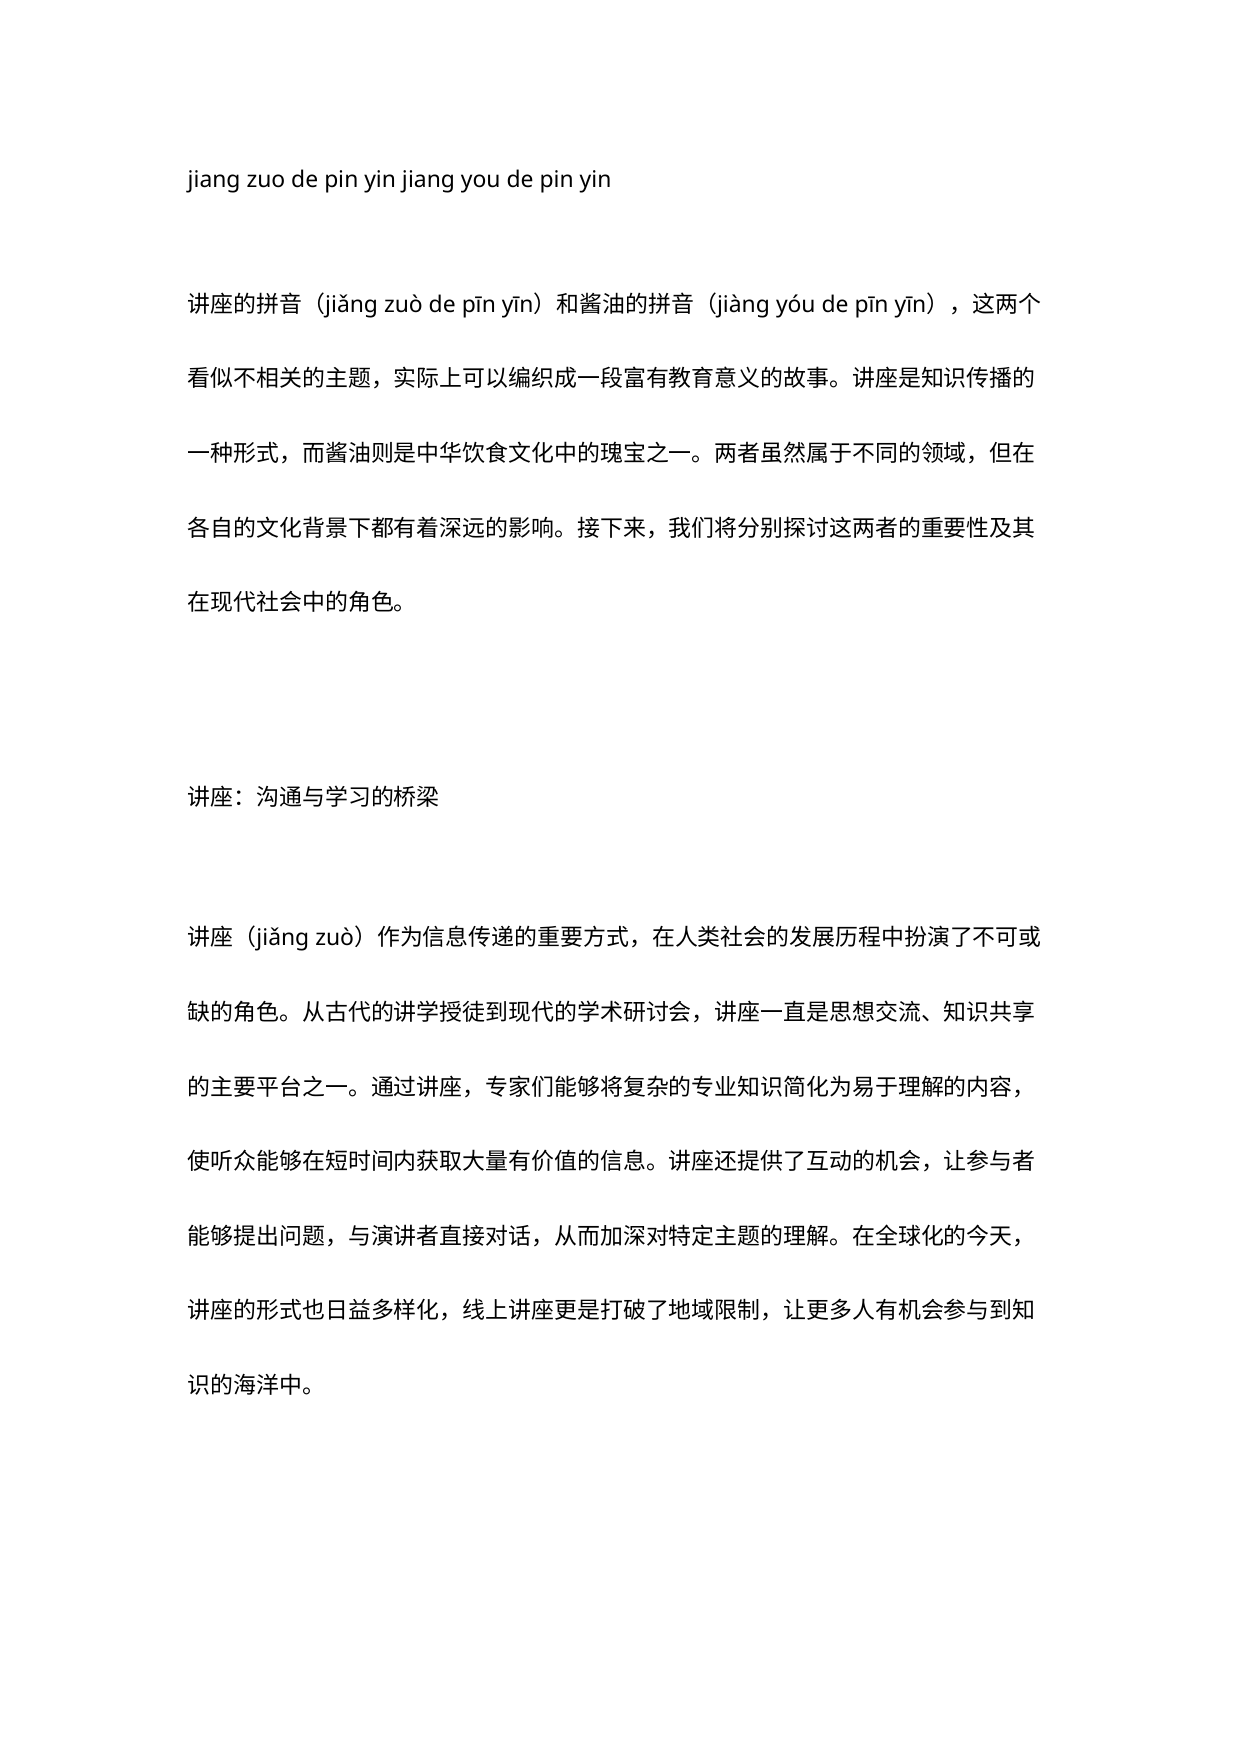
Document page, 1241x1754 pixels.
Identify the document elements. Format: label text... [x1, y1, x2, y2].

text 讲座：沟通与学习的桥梁 [187, 763, 1053, 828]
text 讲座（jiǎng zuò）作为信息传递的重要方式，在人类社会的发展历程中扮演了不可或缺的角色。从古代的讲学授徒到现代的学术研讨会，讲座一直是思想交流、知识共享的主要平台之一。通过讲座，专家们能够将复杂的专业知识简化为易于理解的内容，使听众能够在短时间内获取大量有价值的信息。讲座还提供了互动的机会，让参与者能够提出问题，与演讲者直接对话，从而加深对特定主题的理解。在全球化的今天，讲座的形式也日益多样化，线上讲座更是打破了地域限制，让更多人有机会参与到知识的海洋中。 [187, 903, 1053, 1416]
text 讲座的拼音（jiǎng zuò de pīn yīn）和酱油的拼音（jiàng yóu de pīn yīn），这两个看似不相关的主题，实际上可以编织成一段富有教育意义的故事。讲座是知识传播的一种形式，而酱油则是中华饮食文化中的瑰宝之一。两者虽然属于不同的领域，但在各自的文化背景下都有着深远的影响。接下来，我们将分别探讨这两者的重要性及其在现代社会中的角色。 [187, 270, 1053, 633]
text jiang zuo de pin yin jiang you de pin yin [187, 162, 1053, 194]
